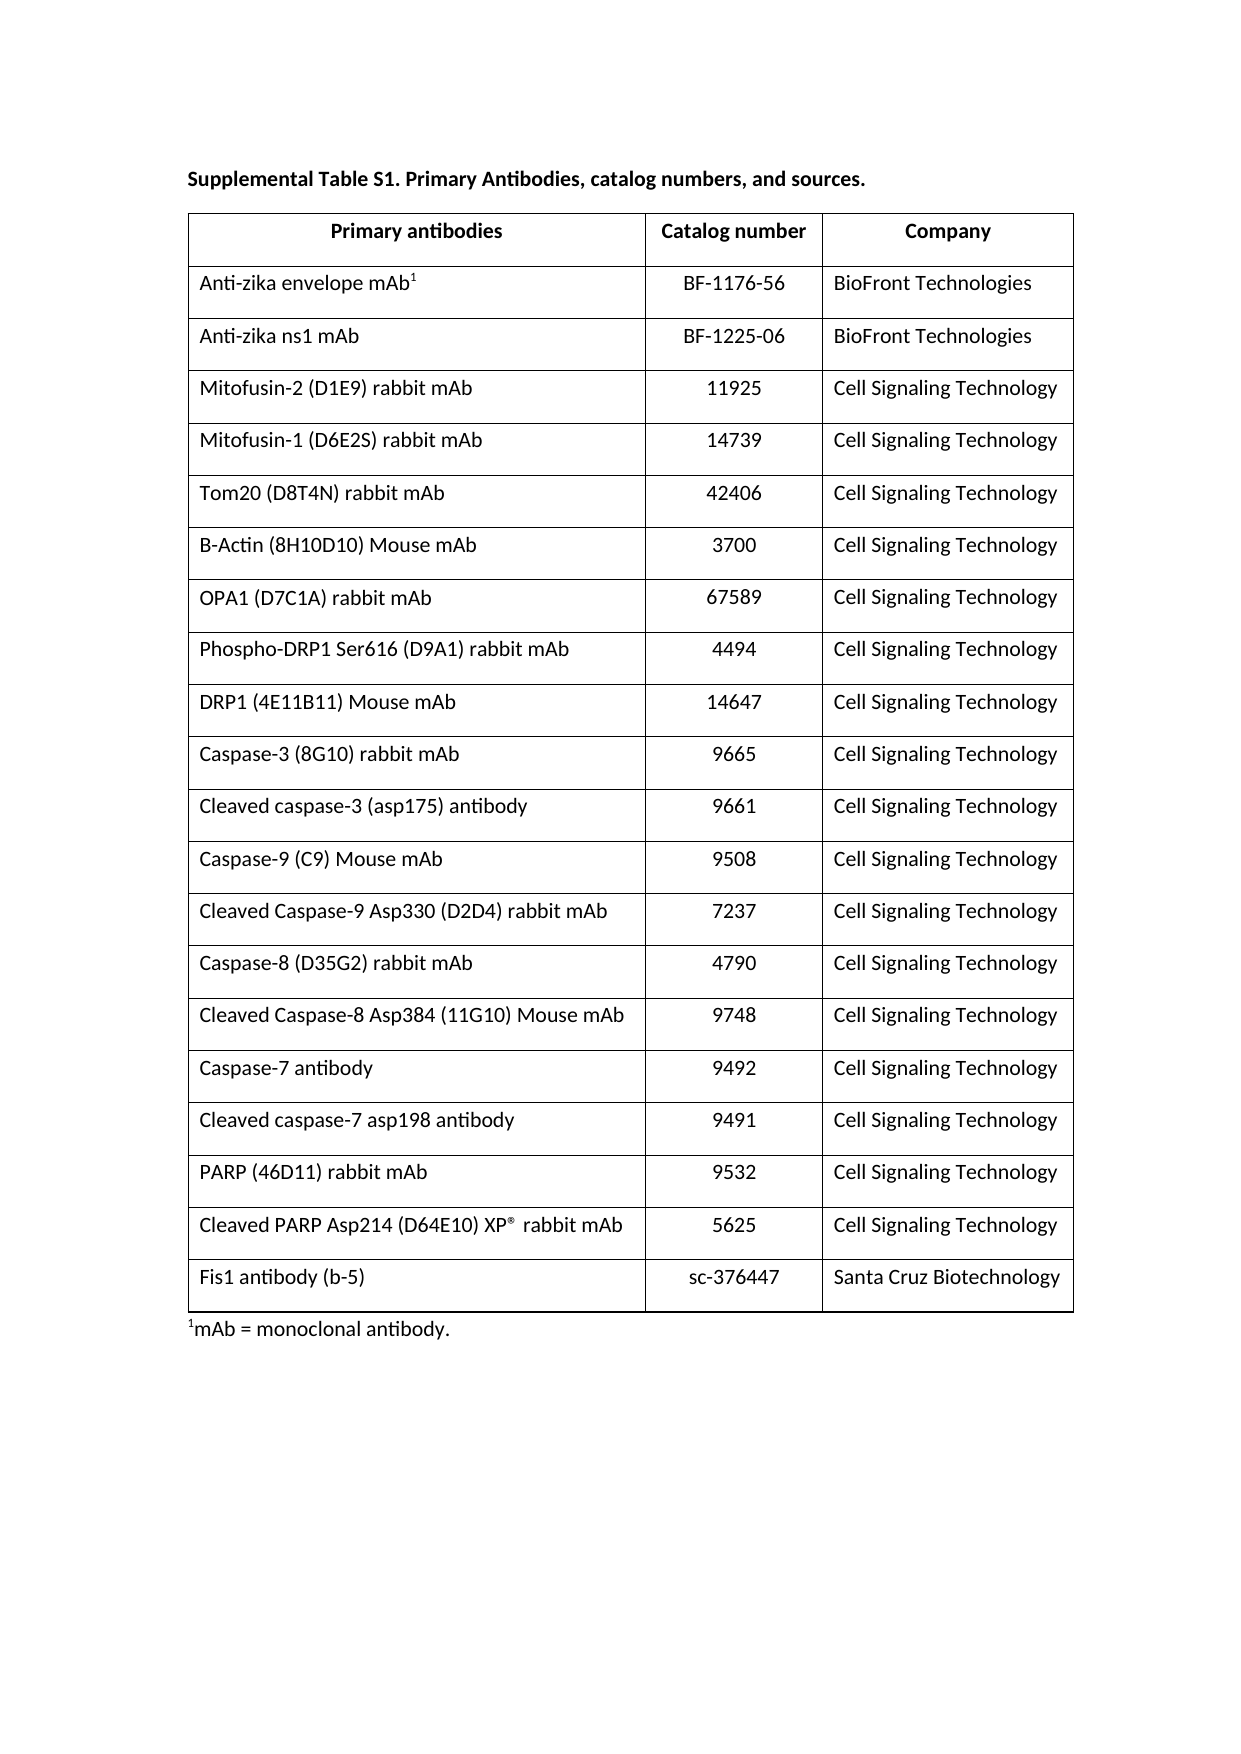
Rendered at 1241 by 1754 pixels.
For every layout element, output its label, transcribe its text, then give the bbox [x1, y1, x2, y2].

table_cell Cell Signaling Technology [823, 946, 1073, 998]
table_cell Fis1 antibody (b-5) [189, 1260, 645, 1311]
table_cell BioFront Technologies [823, 319, 1073, 370]
table_cell Cell Signaling Technology [823, 999, 1073, 1050]
table_cell Tom20 (D8T4N) rabbit mAb [189, 476, 645, 527]
table_cell DRP1 (4E11B11) Mouse mAb [189, 685, 645, 736]
table_cell BF-1176-56 [646, 267, 822, 318]
table_cell 9748 [646, 999, 822, 1050]
table_cell Cell Signaling Technology [823, 580, 1073, 632]
table_cell 9661 [646, 790, 822, 841]
table_cell Cell Signaling Technology [823, 894, 1073, 945]
table_cell Cell Signaling Technology [823, 737, 1073, 788]
table_cell BioFront Technologies [823, 267, 1073, 318]
text 1mAb = monoclonal antibody. [187, 1312, 1053, 1345]
table_header Company [823, 214, 1073, 266]
table_cell 14647 [646, 685, 822, 736]
table_cell Cleaved Caspase-8 Asp384 (11G10) Mouse mAb [189, 999, 645, 1050]
table_cell Santa Cruz Biotechnology [823, 1260, 1073, 1311]
table_cell Phospho-DRP1 Ser616 (D9A1) rabbit mAb [189, 633, 645, 684]
table_cell 5625 [646, 1208, 822, 1259]
table_cell Cell Signaling Technology [823, 371, 1073, 422]
table_cell Cell Signaling Technology [823, 424, 1073, 475]
table_cell Anti-zika ns1 mAb [189, 319, 645, 370]
table_cell Mitofusin-2 (D1E9) rabbit mAb [189, 371, 645, 422]
table_cell Cleaved caspase-3 (asp175) antibody [189, 790, 645, 841]
table_cell Cleaved Caspase-9 Asp330 (D2D4) rabbit mAb [189, 894, 645, 945]
table_cell 3700 [646, 528, 822, 579]
table_cell 9532 [646, 1156, 822, 1207]
table_cell Caspase-9 (C9) Mouse mAb [189, 842, 645, 893]
table_cell OPA1 (D7C1A) rabbit mAb [189, 580, 645, 632]
table_cell 42406 [646, 476, 822, 527]
table_cell Mitofusin-1 (D6E2S) rabbit mAb [189, 424, 645, 475]
table_cell BF-1225-06 [646, 319, 822, 370]
table_cell 67589 [646, 580, 822, 632]
table_cell Cell Signaling Technology [823, 1208, 1073, 1259]
table_cell Caspase-8 (D35G2) rabbit mAb [189, 946, 645, 998]
table_cell Cell Signaling Technology [823, 633, 1073, 684]
table_cell Cell Signaling Technology [823, 1156, 1073, 1207]
table_cell Cell Signaling Technology [823, 1103, 1073, 1154]
table_cell Cell Signaling Technology [823, 1051, 1073, 1102]
table_cell PARP (46D11) rabbit mAb [189, 1156, 645, 1207]
table_cell Cell Signaling Technology [823, 842, 1073, 893]
table_cell Cell Signaling Technology [823, 790, 1073, 841]
table_cell Caspase-7 antibody [189, 1051, 645, 1102]
table_cell 4494 [646, 633, 822, 684]
table_cell 9508 [646, 842, 822, 893]
table_cell Cell Signaling Technology [823, 685, 1073, 736]
table_cell 4790 [646, 946, 822, 998]
table_cell sc-376447 [646, 1260, 822, 1311]
table_header Primary antibodies [189, 214, 645, 266]
table_cell 9492 [646, 1051, 822, 1102]
text Supplemental Table S1. Primary Antibodies, catalog numbers, and sources. [187, 162, 1053, 194]
table_cell Cleaved caspase-7 asp198 antibody [189, 1103, 645, 1154]
table_cell Anti-zika envelope mAb1 [189, 267, 645, 318]
table_cell Caspase-3 (8G10) rabbit mAb [189, 737, 645, 788]
table_cell 11925 [646, 371, 822, 422]
table_cell 9665 [646, 737, 822, 788]
table_cell Cleaved PARP Asp214 (D64E10) XP® rabbit mAb [189, 1208, 645, 1259]
table_cell Cell Signaling Technology [823, 476, 1073, 527]
table_cell 9491 [646, 1103, 822, 1154]
table_header Catalog number [646, 214, 822, 266]
table_cell Β-Actin (8H10D10) Mouse mAb [189, 528, 645, 579]
table_cell 7237 [646, 894, 822, 945]
table_cell 14739 [646, 424, 822, 475]
table_cell Cell Signaling Technology [823, 528, 1073, 579]
